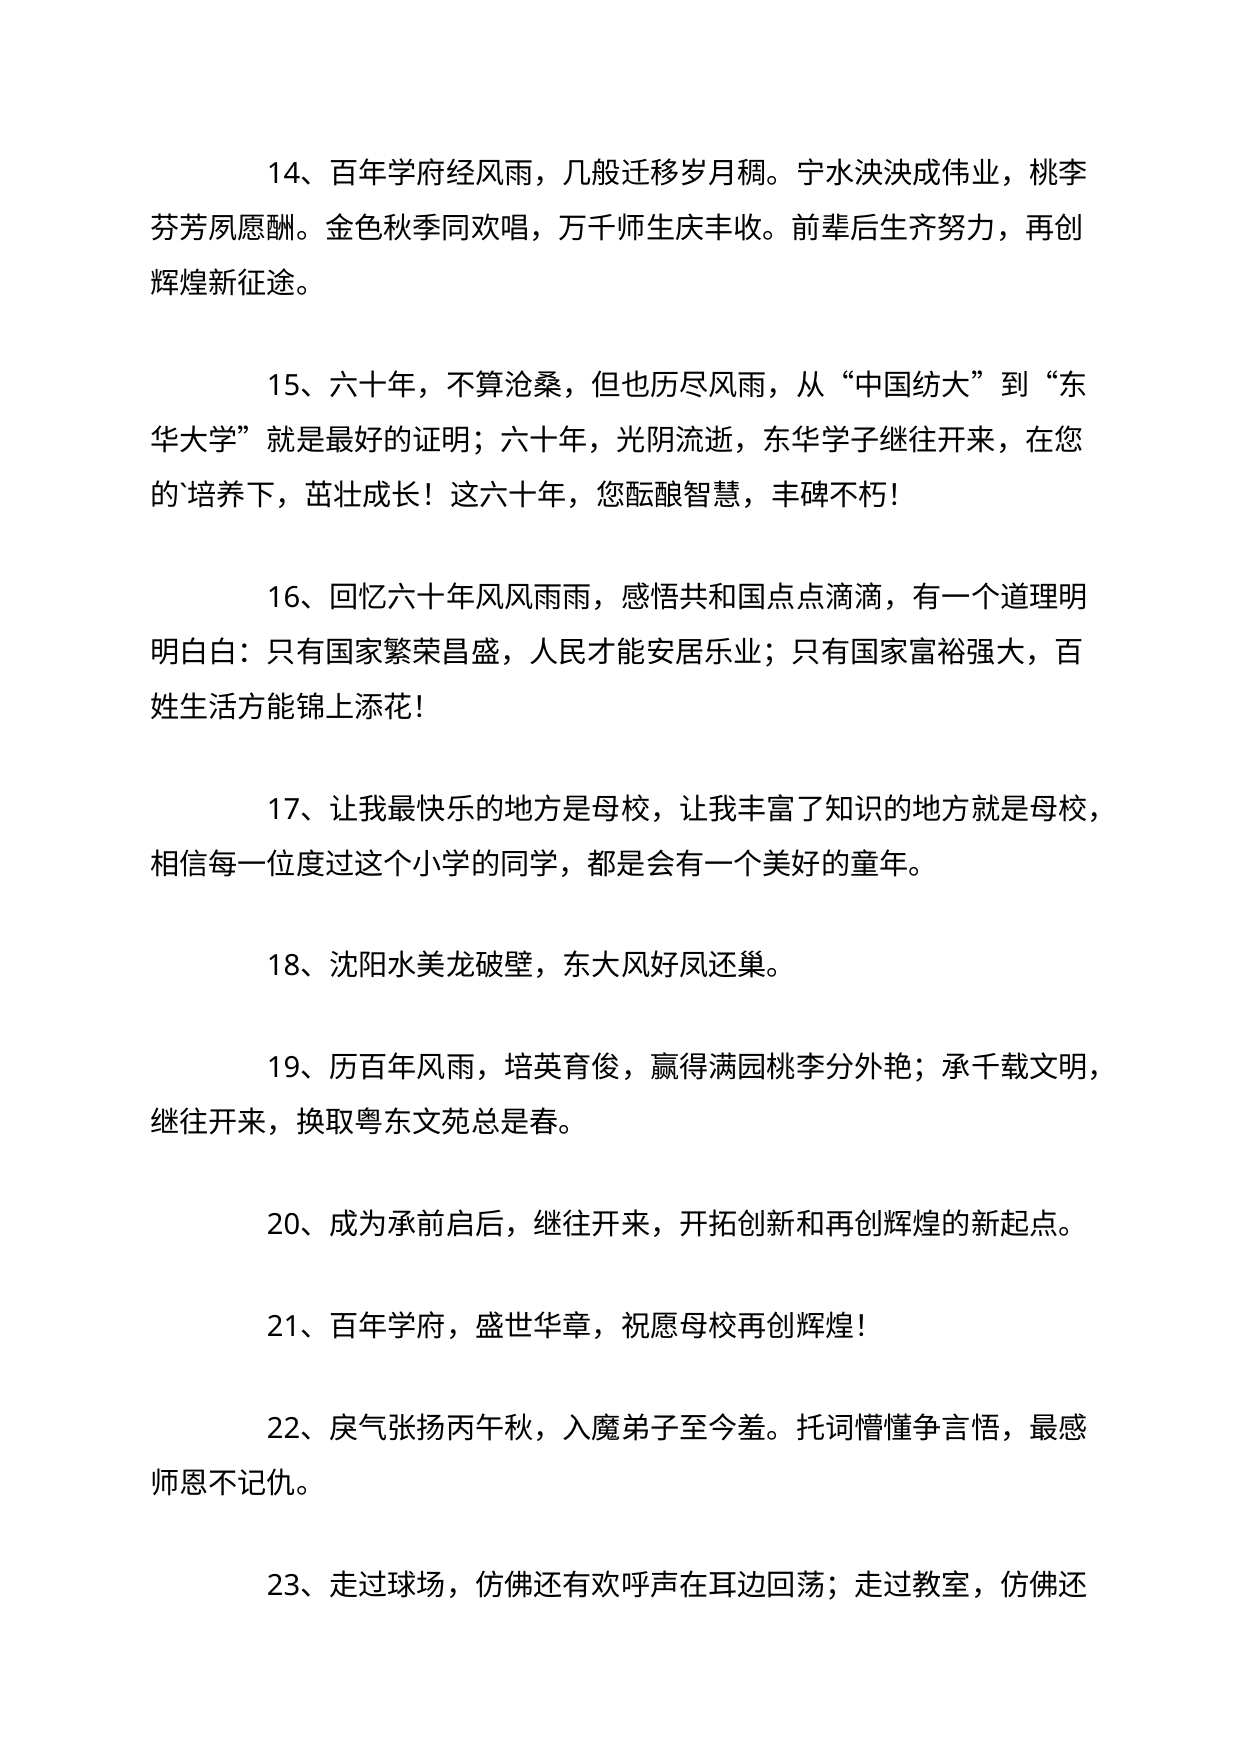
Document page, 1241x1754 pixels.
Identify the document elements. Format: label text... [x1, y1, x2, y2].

text 15、六十年，不算沧桑，但也历尽风雨，从“中国纺大”到“东华大学”就是最好的证明；六十年，光阴流逝，东华学子继往开来，在您的`培养下，茁壮成长！这六十年，您酝酿智慧，丰碑不朽！ [150, 362, 1090, 514]
text 18、沈阳水美龙破壁，东大风好凤还巢。 [150, 942, 1090, 984]
text 20、成为承前启后，继往开来，开拓创新和再创辉煌的新起点。 [150, 1201, 1090, 1243]
text 19、历百年风雨，培英育俊，赢得满园桃李分外艳；承千载文明，继往开来，换取粤东文苑总是春。 [150, 1044, 1090, 1141]
text 14、百年学府经风雨，几般迁移岁月稠。宁水泱泱成伟业，桃李芬芳夙愿酬。金色秋季同欢唱，万千师生庆丰收。前辈后生齐努力，再创辉煌新征途。 [150, 150, 1090, 302]
text 22、戾气张扬丙午秋，入魔弟子至今羞。托词懵懂争言悟，最感师恩不记仇。 [150, 1405, 1090, 1502]
text 17、让我最快乐的地方是母校，让我丰富了知识的地方就是母校，相信每一位度过这个小学的同学，都是会有一个美好的童年。 [150, 785, 1090, 882]
text 21、百年学府，盛世华章，祝愿母校再创辉煌！ [150, 1303, 1090, 1345]
text 16、回忆六十年风风雨雨，感悟共和国点点滴滴，有一个道理明明白白：只有国家繁荣昌盛，人民才能安居乐业；只有国家富裕强大，百姓生活方能锦上添花！ [150, 573, 1090, 726]
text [150, 1561, 1090, 1604]
